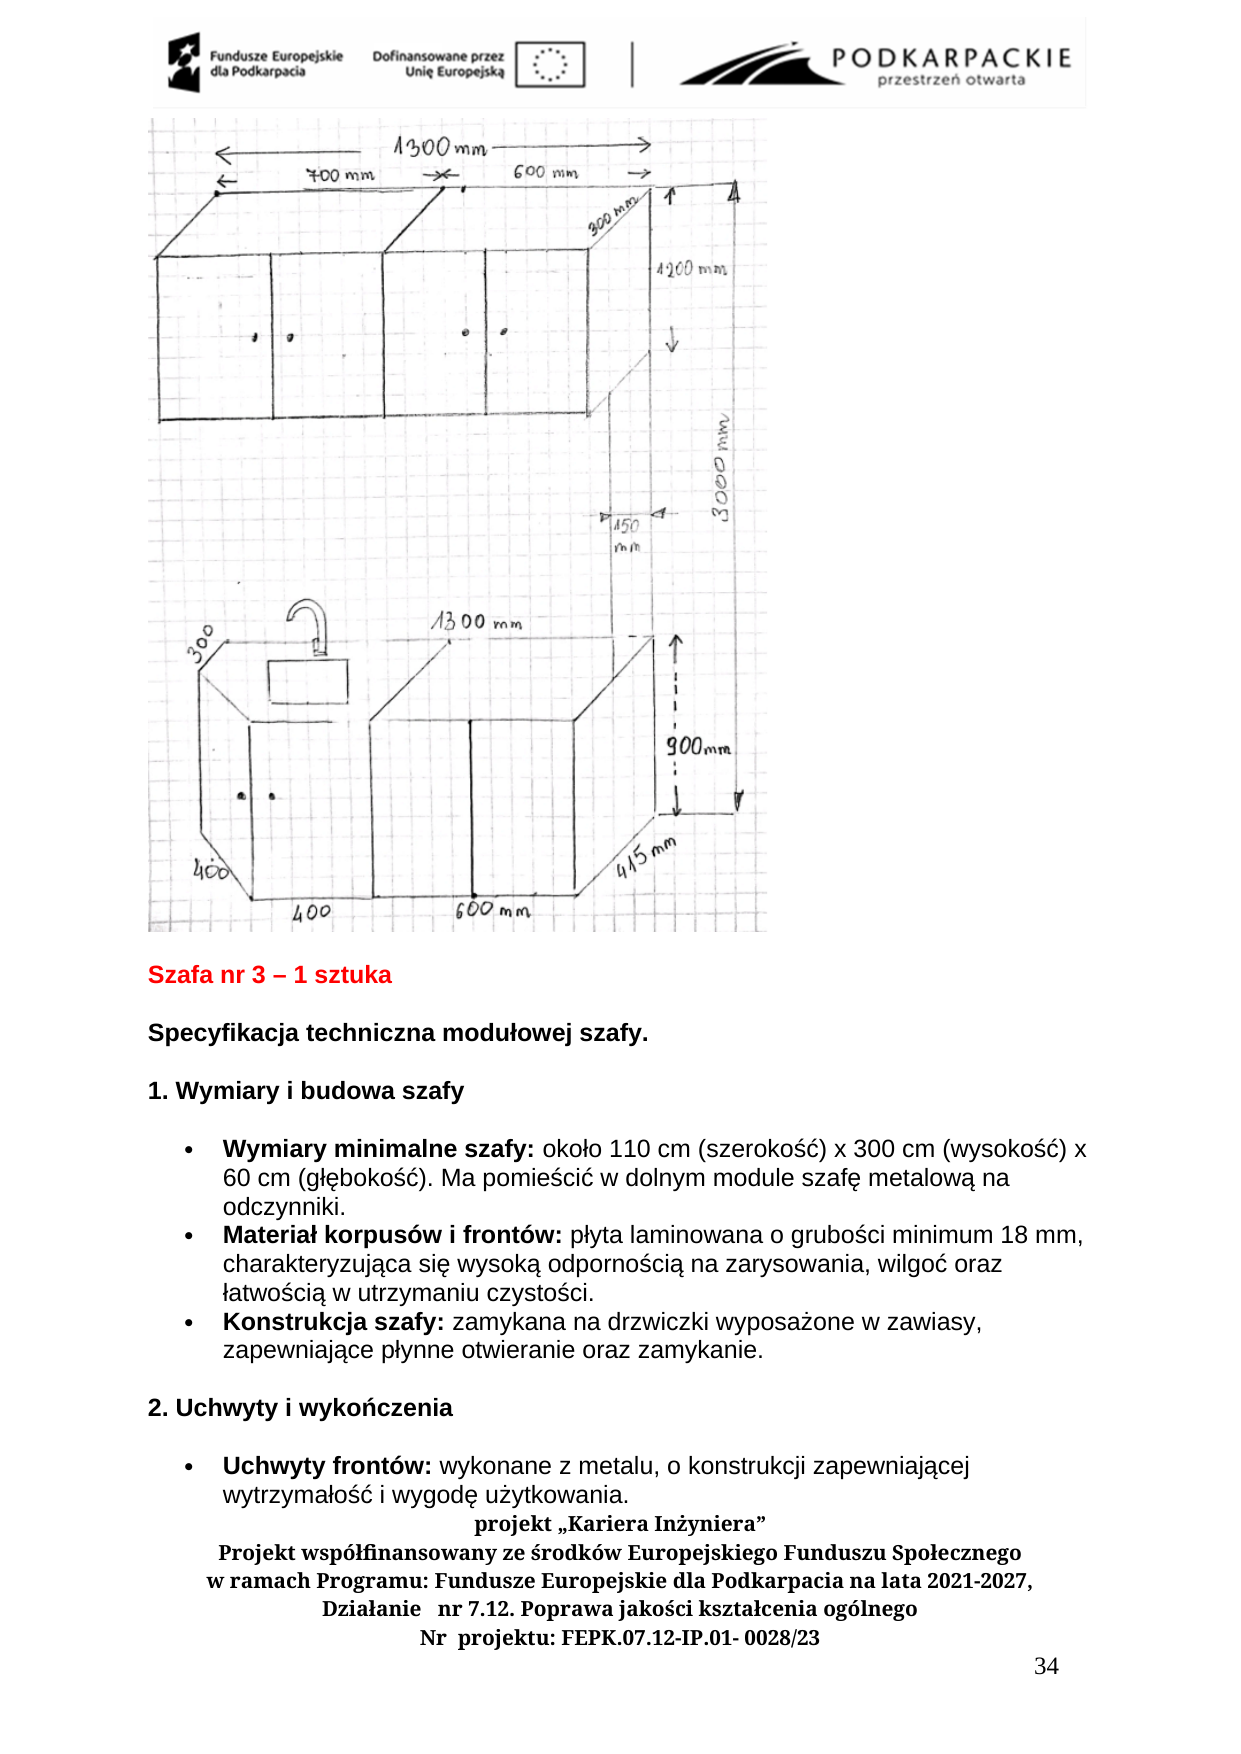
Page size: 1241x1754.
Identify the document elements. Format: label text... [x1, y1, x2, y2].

picture [153, 17, 1088, 110]
list Materiał korpusów i frontów: płyta laminowana o grubości minimum 18 mm, charakteryzująca się wysoką odpornością na zarysowania, wilgoć oraz łatwością w utrzymaniu czystości. [185, 1220, 1092, 1307]
text 1. Wymiary i budowa szafy [148, 1076, 1092, 1105]
list Konstrukcja szafy: zamykana na drzwiczki wyposażone w zawiasy, zapewniające płynne otwieranie oraz zamykanie. [185, 1307, 1092, 1364]
text Szafa nr 3 – 1 sztuka [148, 960, 1092, 989]
list Uchwyty frontów: wykonane z metalu, o konstrukcji zapewniającej wytrzymałość i wygodę użytkowania. [185, 1451, 1092, 1509]
text Specyfikacja techniczna modułowej szafy. [148, 1018, 1092, 1047]
text 2. Uchwyty i wykończenia [148, 1393, 1092, 1422]
list Wymiary minimalne szafy: około 110 cm (szerokość) x 300 cm (wysokość) x 60 cm (głębokość). Ma pomieścić w dolnym module szafę metalową na odczynniki. [185, 1134, 1092, 1220]
picture [147, 118, 768, 932]
